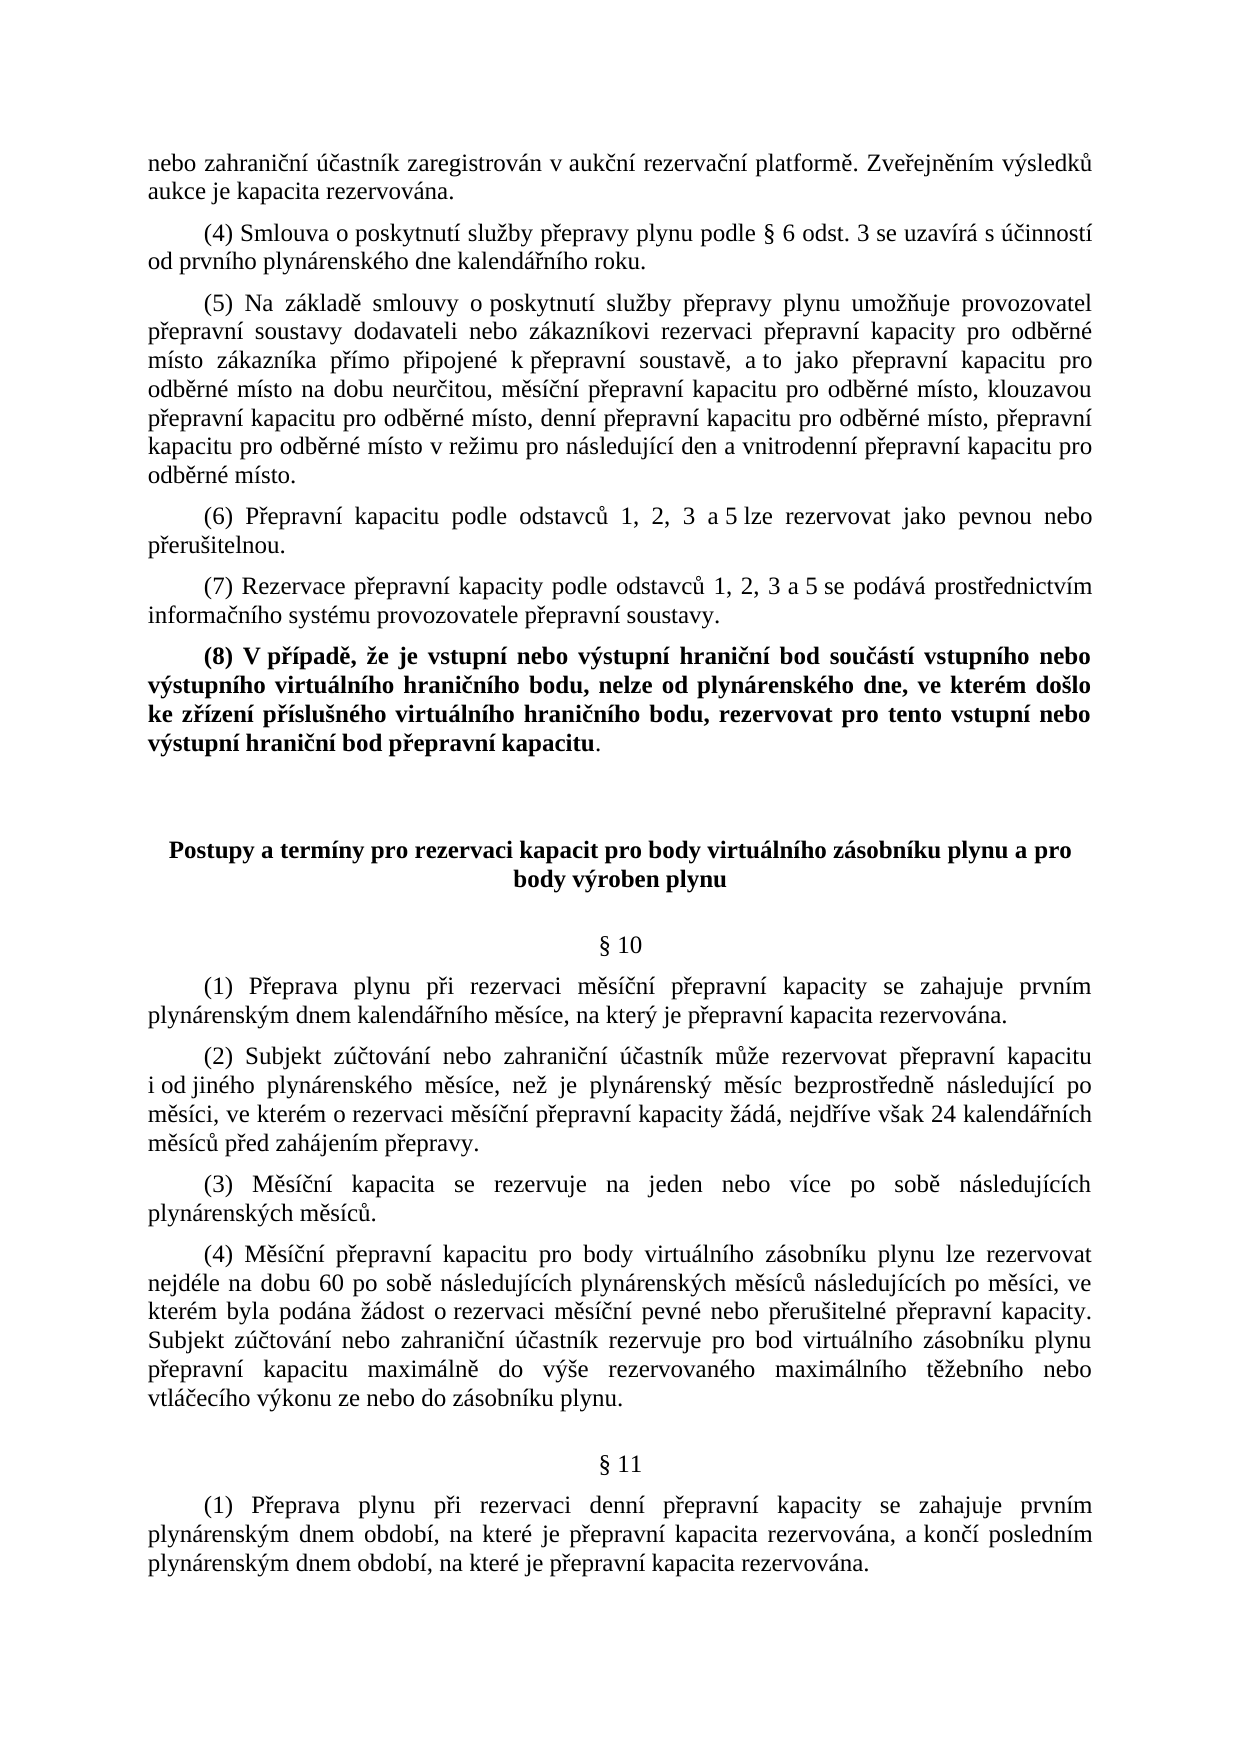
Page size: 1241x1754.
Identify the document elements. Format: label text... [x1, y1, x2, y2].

text Postupy a termíny pro rezervaci kapacit pro body virtuálního zásobníku plynu a pro body výroben plynu [148, 835, 1093, 893]
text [148, 148, 1093, 205]
text (2) Subjekt zúčtování nebo zahraniční účastník může rezervovat přepravní kapacitu i od jiného plynárenského měsíce, než je plynárenský měsíc bezprostředně následující po měsíci, ve kterém o rezervaci měsíční přepravní kapacity žádá, nejdříve však 24 kalendářních měsíců před zahájením přepravy. [148, 1041, 1093, 1156]
text (1) Přeprava plynu při rezervaci denní přepravní kapacity se zahajuje prvním plynárenským dnem období, na které je přepravní kapacita rezervována, a končí posledním plynárenským dnem období, na které je přepravní kapacita rezervována. [148, 1490, 1093, 1576]
text (6) Přepravní kapacitu podle odstavců 1, 2, 3 a 5 lze rezervovat jako pevnou nebo přerušitelnou. [148, 501, 1093, 559]
text (1) Přeprava plynu při rezervaci měsíční přepravní kapacity se zahajuje prvním plynárenským dnem kalendářního měsíce, na který je přepravní kapacita rezervována. [148, 971, 1093, 1029]
text § 10 [148, 930, 1093, 959]
text (4) Měsíční přepravní kapacitu pro body virtuálního zásobníku plynu lze rezervovat nejdéle na dobu 60 po sobě následujících plynárenských měsíců následujících po měsíci, ve kterém byla podána žádost o rezervaci měsíční pevné nebo přerušitelné přepravní kapacity. Subjekt zúčtování nebo zahraniční účastník rezervuje pro bod virtuálního zásobníku plynu přepravní kapacitu maximálně do výše rezervovaného maximálního těžebního nebo vtláčecího výkonu ze nebo do zásobníku plynu. [148, 1239, 1093, 1411]
text (4) Smlouva o poskytnutí služby přepravy plynu podle § 6 odst. 3 se uzavírá s účinností od prvního plynárenského dne kalendářního roku. [148, 218, 1093, 275]
text (7) Rezervace přepravní kapacity podle odstavců 1, 2, 3 a 5 se podává prostřednictvím informačního systému provozovatele přepravní soustavy. [148, 571, 1093, 629]
text (5) Na základě smlouvy o poskytnutí služby přepravy plynu umožňuje provozovatel přepravní soustavy dodavateli nebo zákazníkovi rezervaci přepravní kapacity pro odběrné místo zákazníka přímo připojené k přepravní soustavě, a to jako přepravní kapacitu pro odběrné místo na dobu neurčitou, měsíční přepravní kapacitu pro odběrné místo, klouzavou přepravní kapacitu pro odběrné místo, denní přepravní kapacitu pro odběrné místo, přepravní kapacitu pro odběrné místo v režimu pro následující den a vnitrodenní přepravní kapacitu pro odběrné místo. [148, 288, 1093, 489]
text (8) V případě, že je vstupní nebo výstupní hraniční bod součástí vstupního nebo výstupního virtuálního hraničního bodu, nelze od plynárenského dne, ve kterém došlo ke zřízení příslušného virtuálního hraničního bodu, rezervovat pro tento vstupní nebo výstupní hraniční bod přepravní kapacitu. [148, 641, 1093, 756]
text § 11 [148, 1449, 1093, 1478]
text (3) Měsíční kapacita se rezervuje na jeden nebo více po sobě následujících plynárenských měsíců. [148, 1169, 1093, 1226]
